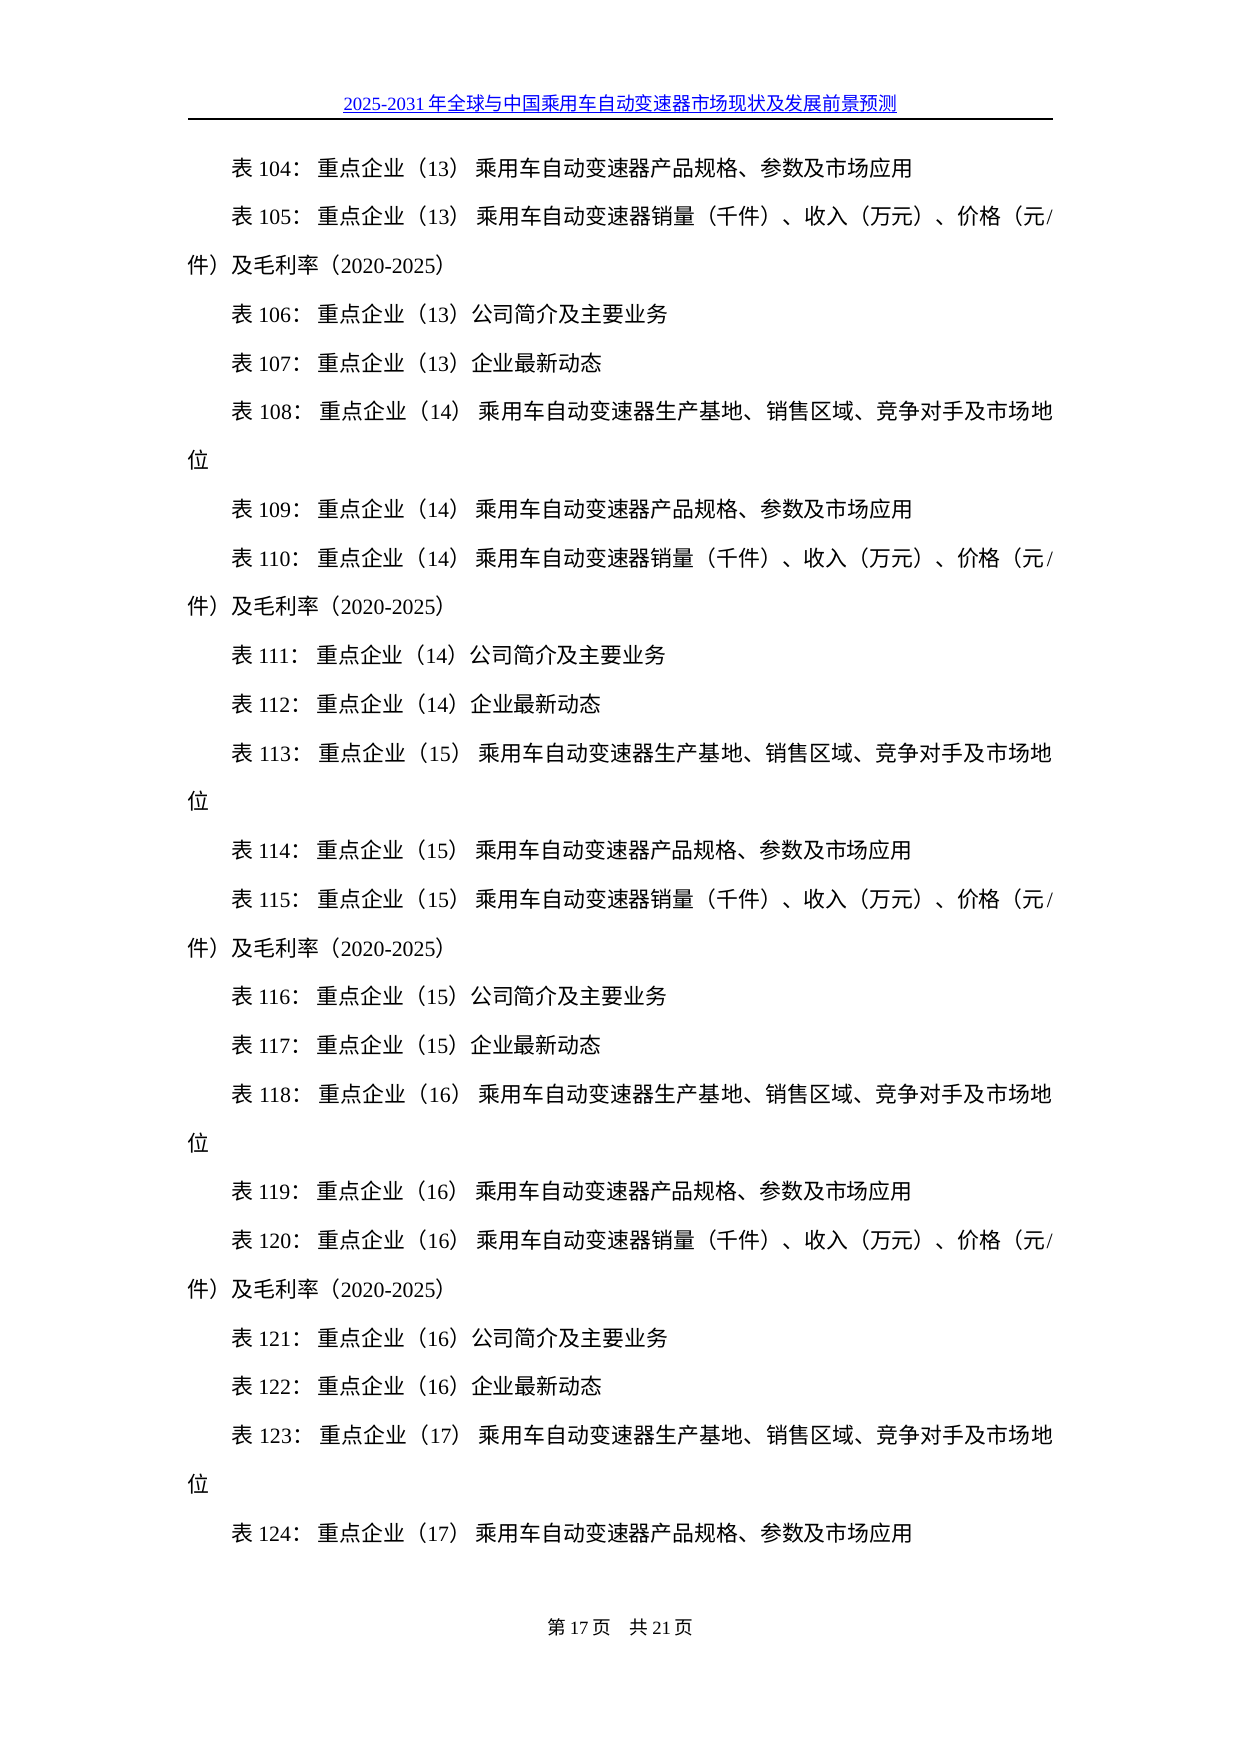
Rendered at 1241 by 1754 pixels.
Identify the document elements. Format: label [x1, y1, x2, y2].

text [187, 150, 1053, 1548]
